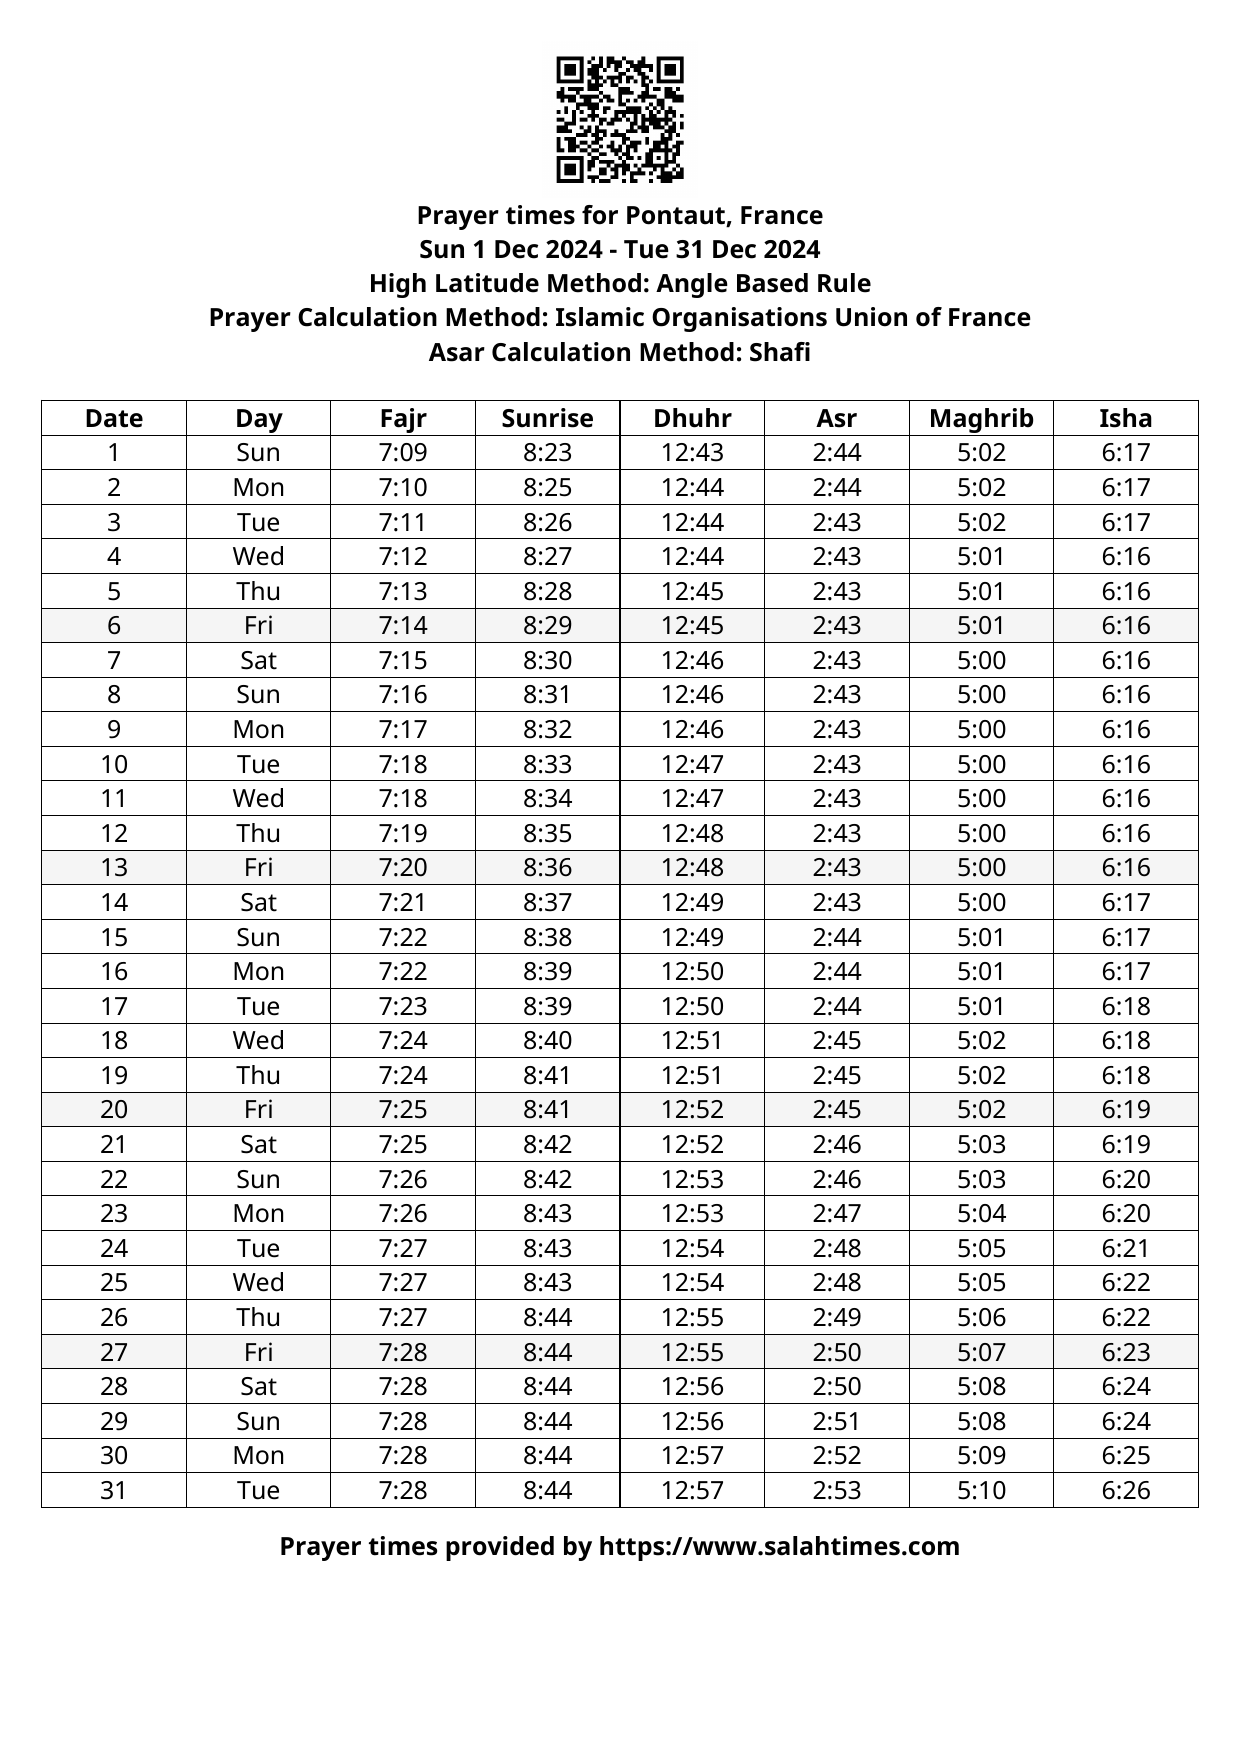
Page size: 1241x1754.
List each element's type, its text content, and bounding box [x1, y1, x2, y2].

table_cell Fri [187, 1335, 330, 1368]
table_cell 12 [42, 816, 186, 849]
table_cell 17 [42, 989, 186, 1022]
table_cell 26 [42, 1300, 186, 1334]
table_cell 2:50 [765, 1369, 909, 1403]
table_cell Thu [187, 1058, 330, 1092]
table_cell 12:57 [621, 1473, 764, 1507]
table_cell 5:00 [910, 678, 1053, 711]
table_cell 12:55 [621, 1335, 764, 1368]
table_cell 12:56 [621, 1404, 764, 1437]
table_cell 5:01 [910, 539, 1053, 573]
table_cell Wed [187, 781, 330, 815]
table_cell 2:48 [765, 1231, 909, 1264]
table_cell 12:51 [621, 1024, 764, 1057]
table_cell 6:17 [1054, 920, 1198, 953]
table_cell 8:44 [476, 1369, 619, 1403]
table_cell 7:28 [331, 1369, 475, 1403]
table_cell 7:25 [331, 1093, 475, 1126]
table_cell 2:43 [765, 643, 909, 677]
table_cell 7:21 [331, 885, 475, 919]
table_cell 31 [42, 1473, 186, 1507]
table_cell 8:44 [476, 1335, 619, 1368]
table_cell Thu [187, 816, 330, 849]
table_cell 12:44 [621, 470, 764, 504]
table_cell 6:20 [1054, 1162, 1198, 1195]
table_cell 7:28 [331, 1335, 475, 1368]
table_cell 14 [42, 885, 186, 919]
text Sun 1 Dec 2024 - Tue 31 Dec 2024 [42, 232, 1198, 266]
table_cell 7:24 [331, 1058, 475, 1092]
table_cell 2:49 [765, 1300, 909, 1334]
table_cell 2:48 [765, 1266, 909, 1299]
table_cell 2:47 [765, 1196, 909, 1230]
table_header Sunrise [476, 401, 619, 434]
table_cell Sun [187, 678, 330, 711]
table_cell 2:53 [765, 1473, 909, 1507]
table_cell 5:01 [910, 920, 1053, 953]
table_cell 11 [42, 781, 186, 815]
table_cell 8:30 [476, 643, 619, 677]
table_cell 8:44 [476, 1404, 619, 1437]
table_cell 8:32 [476, 712, 619, 746]
table_cell 12:43 [621, 436, 764, 469]
table_cell 7:28 [331, 1439, 475, 1472]
table_cell 5:01 [910, 609, 1053, 642]
table_cell 2:46 [765, 1162, 909, 1195]
table_header Dhuhr [621, 401, 764, 434]
table_cell 8:44 [476, 1300, 619, 1334]
table_cell 22 [42, 1162, 186, 1195]
table_cell 8:44 [476, 1439, 619, 1472]
table_cell 21 [42, 1127, 186, 1161]
table_cell Mon [187, 954, 330, 988]
table_cell 7:22 [331, 954, 475, 988]
table_cell 6:20 [1054, 1196, 1198, 1230]
table_cell Tue [187, 989, 330, 1022]
table_cell 6:21 [1054, 1231, 1198, 1264]
text Prayer Calculation Method: Islamic Organisations Union of France [42, 300, 1198, 334]
table_cell 6:17 [1054, 470, 1198, 504]
table_cell 12:50 [621, 954, 764, 988]
table_cell 2:43 [765, 505, 909, 538]
table_cell 15 [42, 920, 186, 953]
table_cell Sun [187, 1404, 330, 1437]
table_cell 7:24 [331, 1024, 475, 1057]
table_cell 5:05 [910, 1266, 1053, 1299]
table_cell 8:40 [476, 1024, 619, 1057]
table_cell Tue [187, 505, 330, 538]
table_cell Thu [187, 1300, 330, 1334]
table_cell 7:13 [331, 574, 475, 607]
table_cell 2:44 [765, 920, 909, 953]
table_cell 2:51 [765, 1404, 909, 1437]
table_cell 5:08 [910, 1369, 1053, 1403]
table_cell 8:43 [476, 1231, 619, 1264]
table_cell 8:44 [476, 1473, 619, 1507]
table_cell 6:16 [1054, 574, 1198, 607]
table_cell Wed [187, 539, 330, 573]
table_cell 6:17 [1054, 505, 1198, 538]
table_cell 5:01 [910, 574, 1053, 607]
table_cell 12:46 [621, 712, 764, 746]
table_header Isha [1054, 401, 1198, 434]
table_cell 7:19 [331, 816, 475, 849]
table_cell 2:44 [765, 954, 909, 988]
table_cell 7:27 [331, 1300, 475, 1334]
table_cell 12:52 [621, 1093, 764, 1126]
table_cell 20 [42, 1093, 186, 1126]
table_cell 5:02 [910, 1093, 1053, 1126]
table_cell Tue [187, 1231, 330, 1264]
table_cell Sat [187, 643, 330, 677]
table_cell 6:17 [1054, 954, 1198, 988]
table_cell 6:19 [1054, 1127, 1198, 1161]
table_cell 24 [42, 1231, 186, 1264]
table_cell Sun [187, 920, 330, 953]
table_cell 6:16 [1054, 539, 1198, 573]
table_cell 2:45 [765, 1024, 909, 1057]
table_cell 2 [42, 470, 186, 504]
table_cell Wed [187, 1024, 330, 1057]
table_cell Mon [187, 712, 330, 746]
table_cell 2:44 [765, 436, 909, 469]
table_cell 12:48 [621, 816, 764, 849]
table_header Maghrib [910, 401, 1053, 434]
table_cell 2:43 [765, 781, 909, 815]
table_cell 12:45 [621, 609, 764, 642]
table_cell Wed [187, 1266, 330, 1299]
table_cell 12:52 [621, 1127, 764, 1161]
table_cell 2:43 [765, 539, 909, 573]
table_cell 3 [42, 505, 186, 538]
table_cell 12:50 [621, 989, 764, 1022]
table_cell 6:18 [1054, 1024, 1198, 1057]
text Prayer times for Pontaut, France [42, 198, 1198, 232]
table_cell 2:45 [765, 1093, 909, 1126]
table_cell 5:02 [910, 505, 1053, 538]
table_cell 5:10 [910, 1473, 1053, 1507]
table_cell Sun [187, 436, 330, 469]
table_cell 6:22 [1054, 1300, 1198, 1334]
table_cell 12:49 [621, 885, 764, 919]
text Asar Calculation Method: Shafi [42, 334, 1198, 368]
table_cell 12:46 [621, 678, 764, 711]
table_cell 6:23 [1054, 1335, 1198, 1368]
text High Latitude Method: Angle Based Rule [42, 266, 1198, 300]
table_cell 8:37 [476, 885, 619, 919]
table_cell Fri [187, 851, 330, 884]
table_cell 12:45 [621, 574, 764, 607]
table_cell 12:53 [621, 1162, 764, 1195]
table_cell 8:41 [476, 1093, 619, 1126]
table_cell 8:38 [476, 920, 619, 953]
table_cell 5:02 [910, 1058, 1053, 1092]
table_cell 7:27 [331, 1231, 475, 1264]
table_cell 2:45 [765, 1058, 909, 1092]
table_cell 12:55 [621, 1300, 764, 1334]
table_cell 7:16 [331, 678, 475, 711]
table_header Fajr [331, 401, 475, 434]
table_cell 7:23 [331, 989, 475, 1022]
table_cell 8:33 [476, 747, 619, 780]
table_cell 6:18 [1054, 989, 1198, 1022]
table_cell 6:16 [1054, 678, 1198, 711]
table_cell 2:52 [765, 1439, 909, 1472]
table_cell Sun [187, 1162, 330, 1195]
table_cell 2:44 [765, 989, 909, 1022]
table_cell 6:17 [1054, 885, 1198, 919]
table_header Day [187, 401, 330, 434]
table_cell 7:15 [331, 643, 475, 677]
table_cell Mon [187, 1196, 330, 1230]
table_cell 8 [42, 678, 186, 711]
table_cell 7:18 [331, 747, 475, 780]
table_cell 6:16 [1054, 712, 1198, 746]
table_cell Sat [187, 885, 330, 919]
table_cell 6:18 [1054, 1058, 1198, 1092]
table_cell Sat [187, 1127, 330, 1161]
table_cell 5:01 [910, 954, 1053, 988]
table_cell 7:09 [331, 436, 475, 469]
table_cell 2:43 [765, 678, 909, 711]
table_cell 6:24 [1054, 1404, 1198, 1437]
table_cell 5:06 [910, 1300, 1053, 1334]
table_cell Tue [187, 747, 330, 780]
table_cell Fri [187, 609, 330, 642]
table_cell 7:11 [331, 505, 475, 538]
table_cell 8:28 [476, 574, 619, 607]
table_cell 2:50 [765, 1335, 909, 1368]
table_cell 6:16 [1054, 781, 1198, 815]
table_cell 8:43 [476, 1196, 619, 1230]
table_cell 12:47 [621, 747, 764, 780]
table_cell 12:54 [621, 1231, 764, 1264]
table_cell 2:43 [765, 574, 909, 607]
table_cell 7:18 [331, 781, 475, 815]
table_cell 12:54 [621, 1266, 764, 1299]
table_cell 7:28 [331, 1473, 475, 1507]
table_cell 28 [42, 1369, 186, 1403]
table_cell Mon [187, 1439, 330, 1472]
table_cell 12:53 [621, 1196, 764, 1230]
table_cell 29 [42, 1404, 186, 1437]
table_cell 12:51 [621, 1058, 764, 1092]
table_cell 6:16 [1054, 816, 1198, 849]
table_cell 13 [42, 851, 186, 884]
table_cell 7:27 [331, 1266, 475, 1299]
table_cell 4 [42, 539, 186, 573]
table_cell 12:44 [621, 539, 764, 573]
table_cell Fri [187, 1093, 330, 1126]
table_cell 12:48 [621, 851, 764, 884]
table_cell Tue [187, 1473, 330, 1507]
table_cell 6:19 [1054, 1093, 1198, 1126]
table_cell 7:25 [331, 1127, 475, 1161]
table_cell 2:43 [765, 747, 909, 780]
table_cell 5:01 [910, 989, 1053, 1022]
table_cell 7:28 [331, 1404, 475, 1437]
table_cell Mon [187, 470, 330, 504]
table_cell 7:17 [331, 712, 475, 746]
table_cell 1 [42, 436, 186, 469]
table_cell 7:26 [331, 1196, 475, 1230]
table_cell 5:03 [910, 1127, 1053, 1161]
table_cell 8:35 [476, 816, 619, 849]
table_cell 6:25 [1054, 1439, 1198, 1472]
table_cell 12:49 [621, 920, 764, 953]
table_cell 12:44 [621, 505, 764, 538]
table_cell 2:43 [765, 609, 909, 642]
table_cell 6:26 [1054, 1473, 1198, 1507]
table_cell 7:22 [331, 920, 475, 953]
table_cell 2:43 [765, 885, 909, 919]
table_cell 8:42 [476, 1162, 619, 1195]
table_cell 7:20 [331, 851, 475, 884]
table_cell 6:22 [1054, 1266, 1198, 1299]
table_cell 6:24 [1054, 1369, 1198, 1403]
table_cell 7:26 [331, 1162, 475, 1195]
table_cell 5:09 [910, 1439, 1053, 1472]
table_cell 8:25 [476, 470, 619, 504]
table_cell 8:39 [476, 989, 619, 1022]
table_cell Thu [187, 574, 330, 607]
table_cell 2:43 [765, 851, 909, 884]
table_cell 8:31 [476, 678, 619, 711]
table_cell 25 [42, 1266, 186, 1299]
table_cell 30 [42, 1439, 186, 1472]
table_cell Sat [187, 1369, 330, 1403]
table_cell 5:07 [910, 1335, 1053, 1368]
table_cell 9 [42, 712, 186, 746]
table_cell 2:46 [765, 1127, 909, 1161]
table_cell 5 [42, 574, 186, 607]
table_cell 8:42 [476, 1127, 619, 1161]
table_cell 6 [42, 609, 186, 642]
table_cell 6:16 [1054, 609, 1198, 642]
picture [542, 41, 699, 198]
table_cell 27 [42, 1335, 186, 1368]
table_cell 5:04 [910, 1196, 1053, 1230]
table_cell 6:17 [1054, 436, 1198, 469]
table_cell 2:43 [765, 712, 909, 746]
table_cell 5:00 [910, 747, 1053, 780]
table_cell 2:44 [765, 470, 909, 504]
table_cell 5:00 [910, 885, 1053, 919]
table_cell 10 [42, 747, 186, 780]
table_cell 5:08 [910, 1404, 1053, 1437]
table_cell 8:27 [476, 539, 619, 573]
table_cell 5:00 [910, 816, 1053, 849]
table_header Asr [765, 401, 909, 434]
table_cell 5:02 [910, 1024, 1053, 1057]
table_cell 6:16 [1054, 643, 1198, 677]
table_cell 5:00 [910, 643, 1053, 677]
table_cell 7 [42, 643, 186, 677]
table_cell 6:16 [1054, 747, 1198, 780]
table_cell 8:43 [476, 1266, 619, 1299]
table_cell 18 [42, 1024, 186, 1057]
table_cell 6:16 [1054, 851, 1198, 884]
table_cell 12:46 [621, 643, 764, 677]
table_header Date [42, 401, 186, 434]
table_cell 23 [42, 1196, 186, 1230]
table_cell 8:26 [476, 505, 619, 538]
table_cell 8:23 [476, 436, 619, 469]
table_cell 7:14 [331, 609, 475, 642]
table_cell 5:02 [910, 470, 1053, 504]
table_cell 2:43 [765, 816, 909, 849]
table_cell 12:57 [621, 1439, 764, 1472]
table_cell 8:36 [476, 851, 619, 884]
table_cell 8:41 [476, 1058, 619, 1092]
text Prayer times provided by https://www.salahtimes.com [42, 1528, 1198, 1563]
table_cell 5:05 [910, 1231, 1053, 1264]
table_cell 7:12 [331, 539, 475, 573]
table_cell 16 [42, 954, 186, 988]
table_cell 5:00 [910, 712, 1053, 746]
table_cell 12:47 [621, 781, 764, 815]
table_cell 12:56 [621, 1369, 764, 1403]
table_cell 8:39 [476, 954, 619, 988]
table_cell 8:29 [476, 609, 619, 642]
table_cell 8:34 [476, 781, 619, 815]
table_cell 5:02 [910, 436, 1053, 469]
table_cell 5:00 [910, 851, 1053, 884]
table_cell 7:10 [331, 470, 475, 504]
table_cell 5:03 [910, 1162, 1053, 1195]
table_cell 19 [42, 1058, 186, 1092]
table_cell 5:00 [910, 781, 1053, 815]
